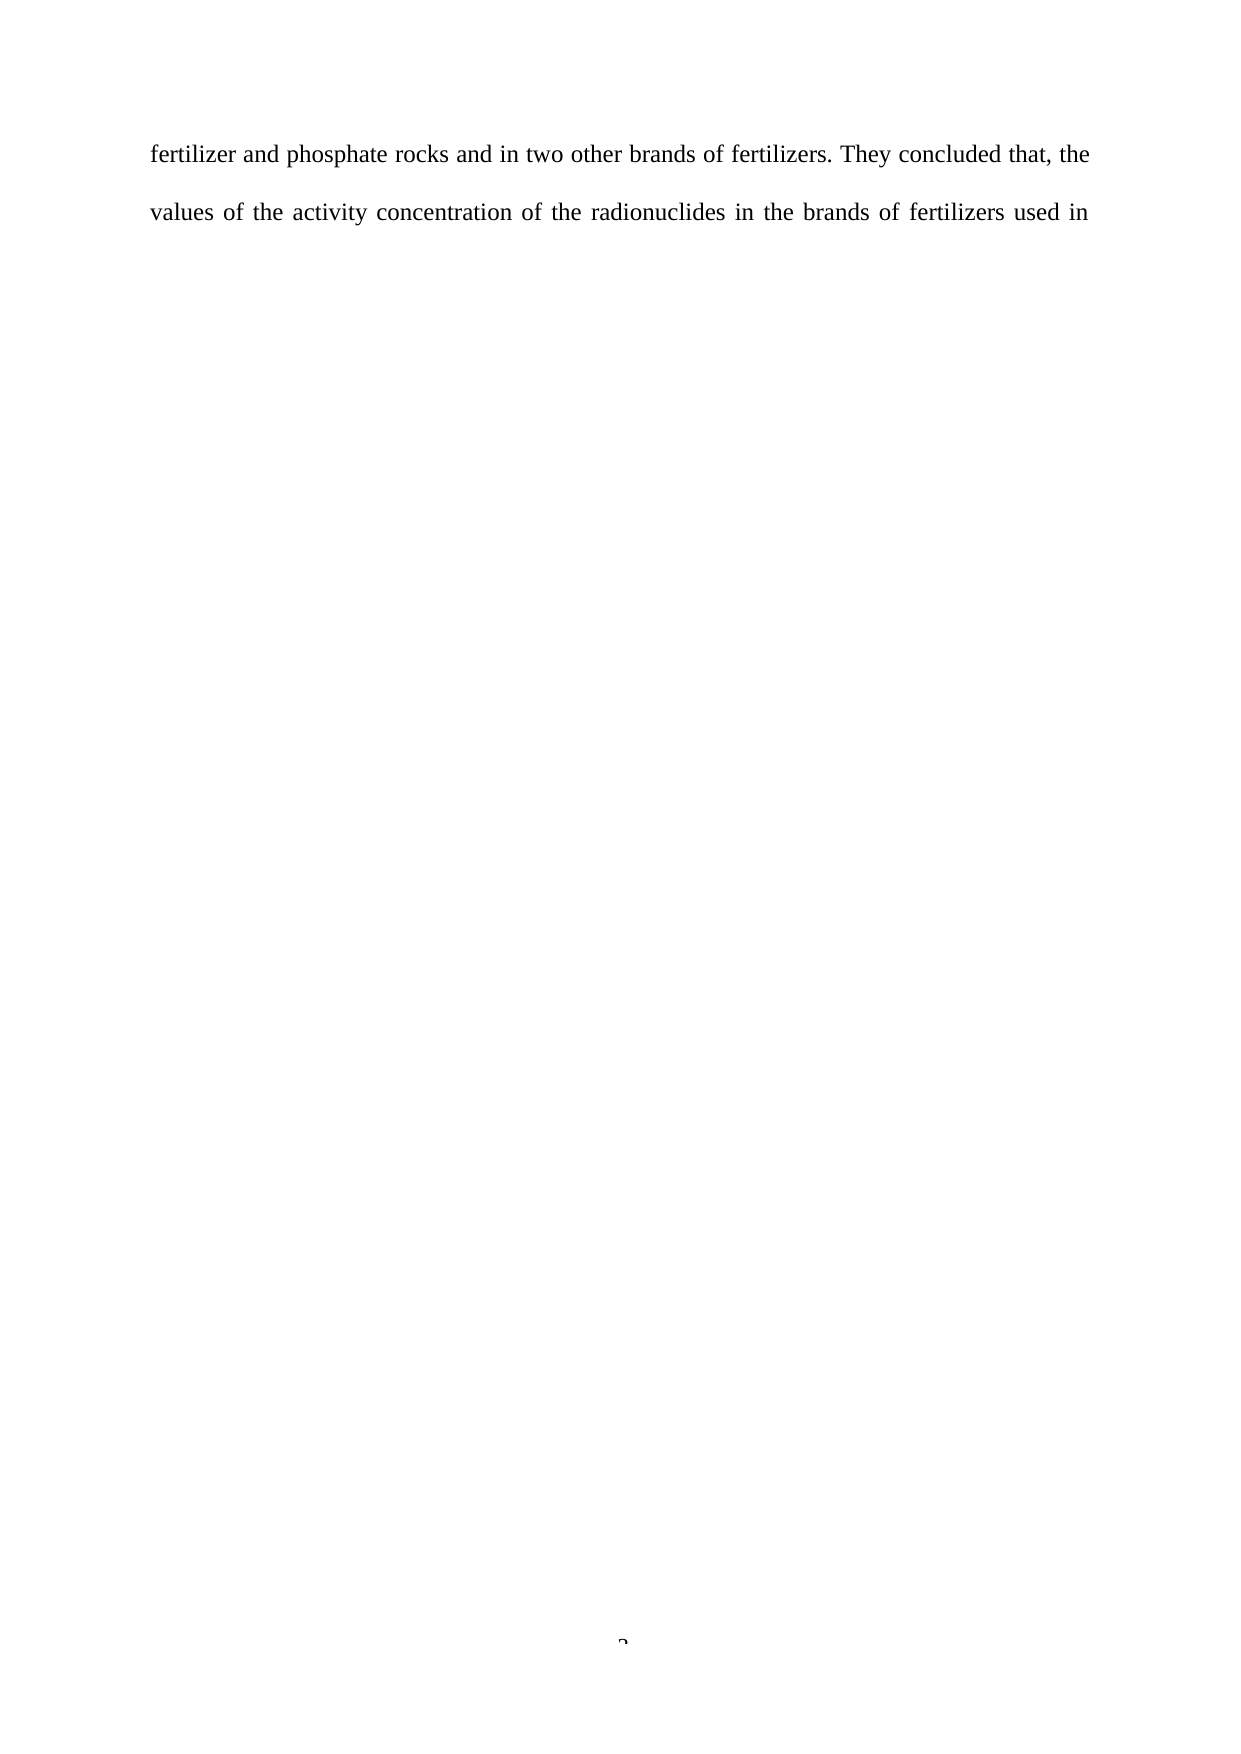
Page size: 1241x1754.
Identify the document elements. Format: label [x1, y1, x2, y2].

text [150, 139, 1091, 226]
